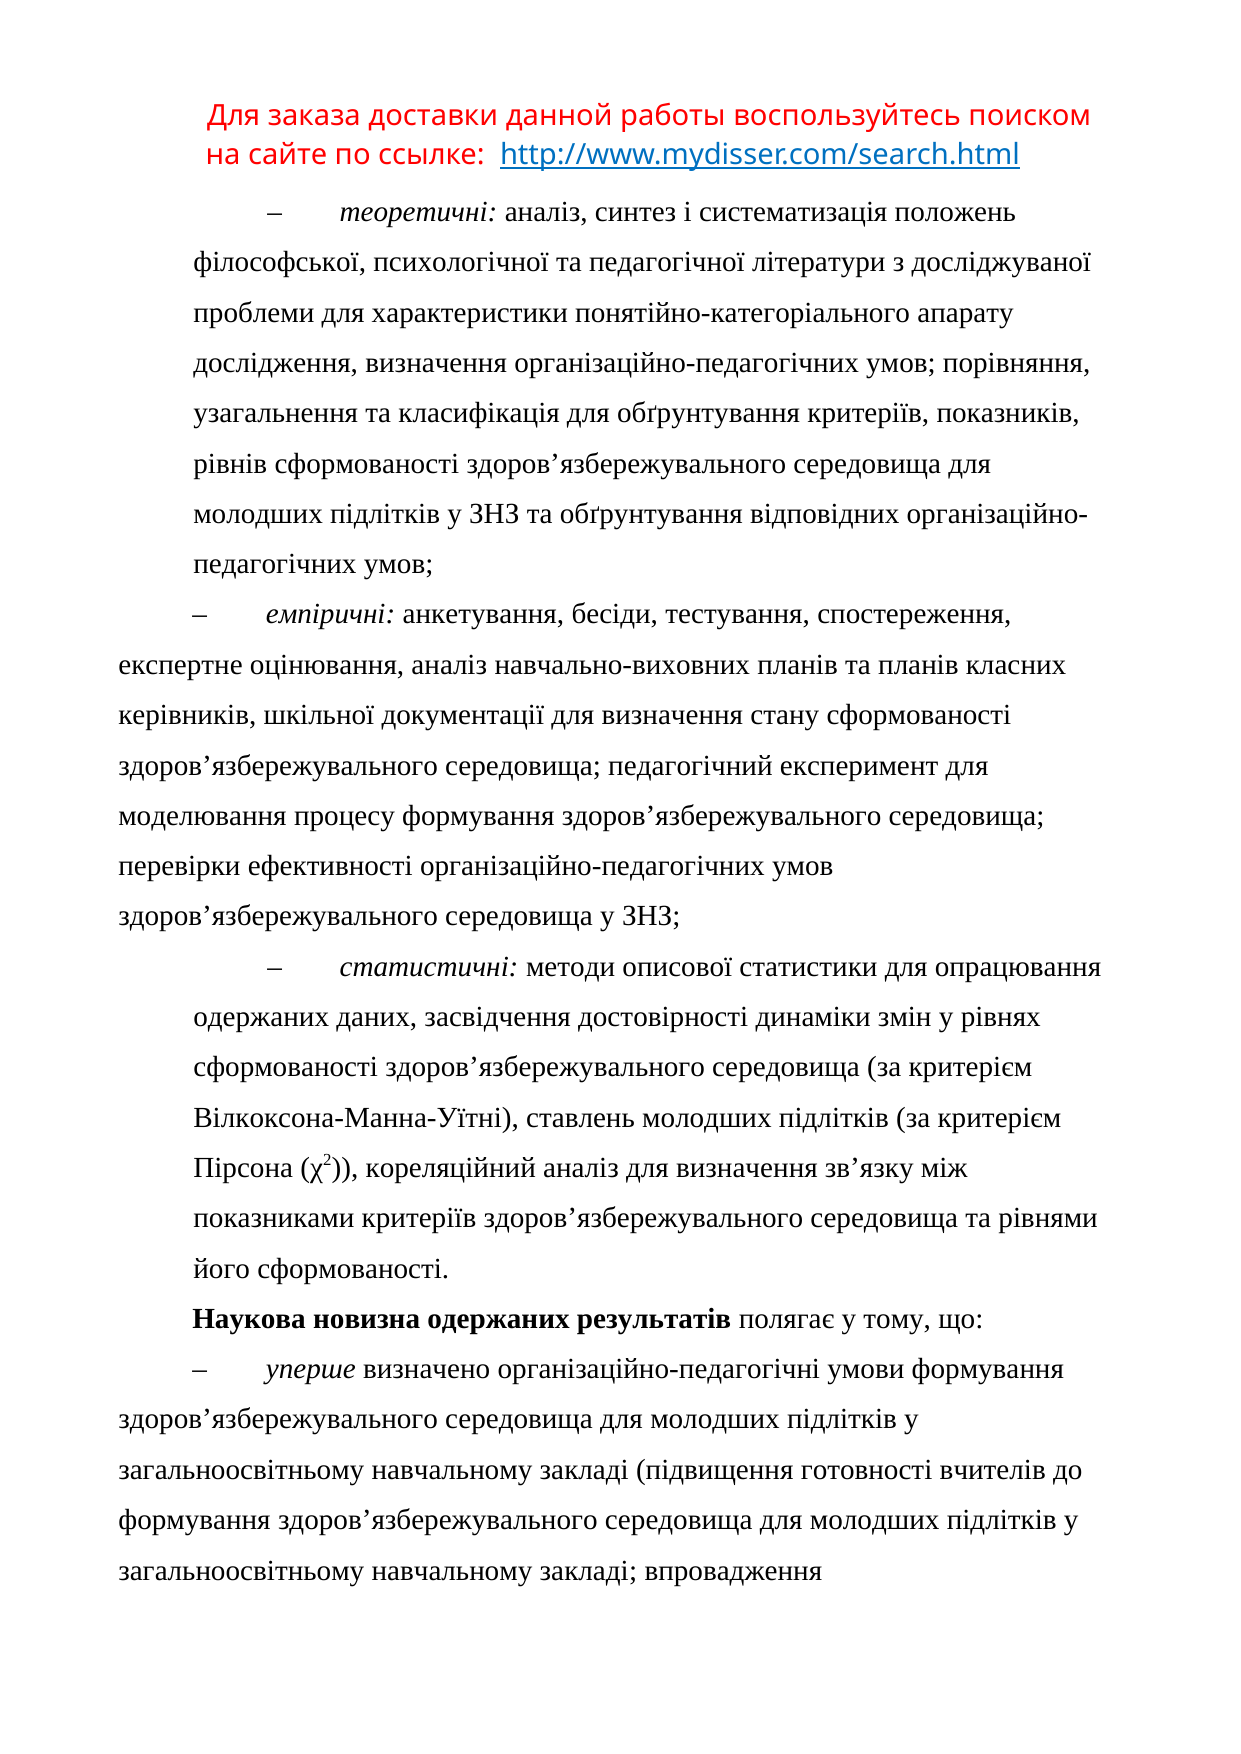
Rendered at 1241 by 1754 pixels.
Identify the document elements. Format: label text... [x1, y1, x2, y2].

list емпіричні: анкетування, бесіди, тестування, спостереження, експертне оцінювання, аналіз навчально-виховних планів та планів класних керівників, шкільної документації для визначення стану сформованості здоров’язбережувального середовища; педагогічний експеримент для моделювання процесу формування здоров’язбережувального середовища; перевірки ефективності організаційно-педагогічних умов здоров’язбережувального середовища у ЗНЗ; [118, 597, 1107, 932]
list статистичні: методи описової статистики для опрацювання одержаних даних, засвідчення достовірності динаміки змін у рівнях сформованості здоров’язбережувального середовища (за критерієм Вілкоксона-Манна-Уїтні), ставлень молодших підлітків (за критерієм Пірсона (χ2)), кореляційний аналіз для визначення зв’язку між показниками критеріїв здоров’язбережувального середовища та рівнями його сформованості. [193, 949, 1105, 1284]
list теоретичні: аналіз, синтез і систематизація положень філософської, психологічної та педагогічної літератури з досліджуваної проблеми для характеристики понятійно-категоріального апарату дослідження, визначення організаційно-педагогічних умов; порівняння, узагальнення та класифікація для обґрунтування критеріїв, показників, рівнів сформованості здоров’язбережувального середовища для молодших підлітків у ЗНЗ та обґрунтування відповідних організаційно-педагогічних умов; [193, 194, 1105, 580]
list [118, 1351, 1107, 1586]
text Наукова новизна одержаних результатів полягає у тому, що: [118, 1301, 1078, 1334]
